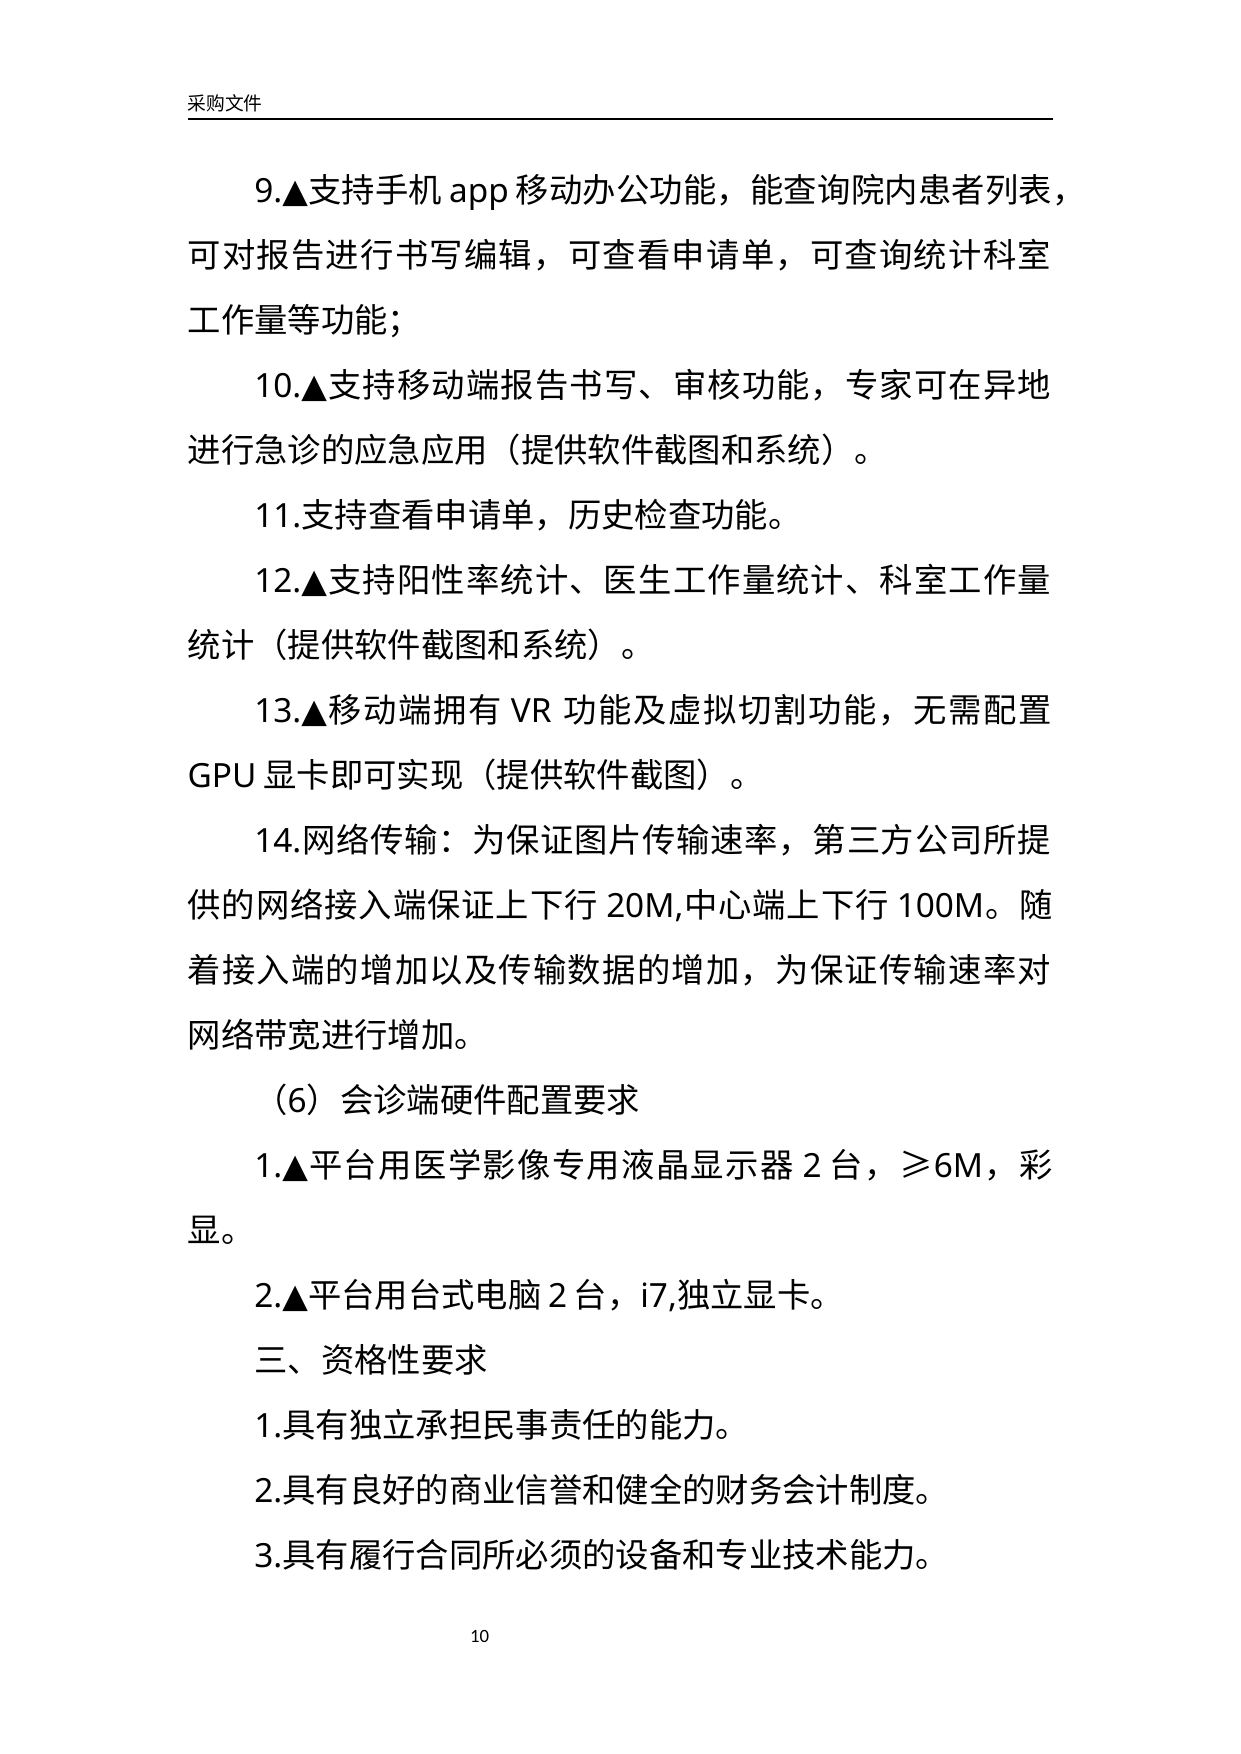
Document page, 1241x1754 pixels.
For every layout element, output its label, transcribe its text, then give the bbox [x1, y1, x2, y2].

text 3.具有履行合同所必须的设备和专业技术能力。 [187, 1521, 1053, 1586]
text 2.具有良好的商业信誉和健全的财务会计制度。 [187, 1456, 1053, 1521]
text 1.▲平台用医学影像专用液晶显示器2台，≥6M，彩显。 [187, 1131, 1053, 1261]
text 1.具有独立承担民事责任的能力。 [187, 1391, 1053, 1456]
text 9.▲支持手机app移动办公功能，能查询院内患者列表，可对报告进行书写编辑，可查看申请单，可查询统计科室工作量等功能； [187, 156, 1053, 351]
text 10.▲支持移动端报告书写、审核功能，专家可在异地进行急诊的应急应用（提供软件截图和系统）。 [187, 351, 1053, 481]
text 14.网络传输：为保证图片传输速率，第三方公司所提供的网络接入端保证上下行20M,中心端上下行100M。随着接入端的增加以及传输数据的增加，为保证传输速率对网络带宽进行增加。 [187, 806, 1053, 1066]
text 三、资格性要求 [187, 1326, 1053, 1391]
text 11.支持查看申请单，历史检查功能。 [187, 481, 1053, 546]
text 13.▲移动端拥有VR 功能及虚拟切割功能，无需配置GPU显卡即可实现（提供软件截图）。 [187, 676, 1053, 806]
text （6）会诊端硬件配置要求 [187, 1066, 1053, 1131]
text 12.▲支持阳性率统计、医生工作量统计、科室工作量统计（提供软件截图和系统）。 [187, 546, 1053, 676]
text 2.▲平台用台式电脑2台，i7,独立显卡。 [187, 1261, 1053, 1326]
